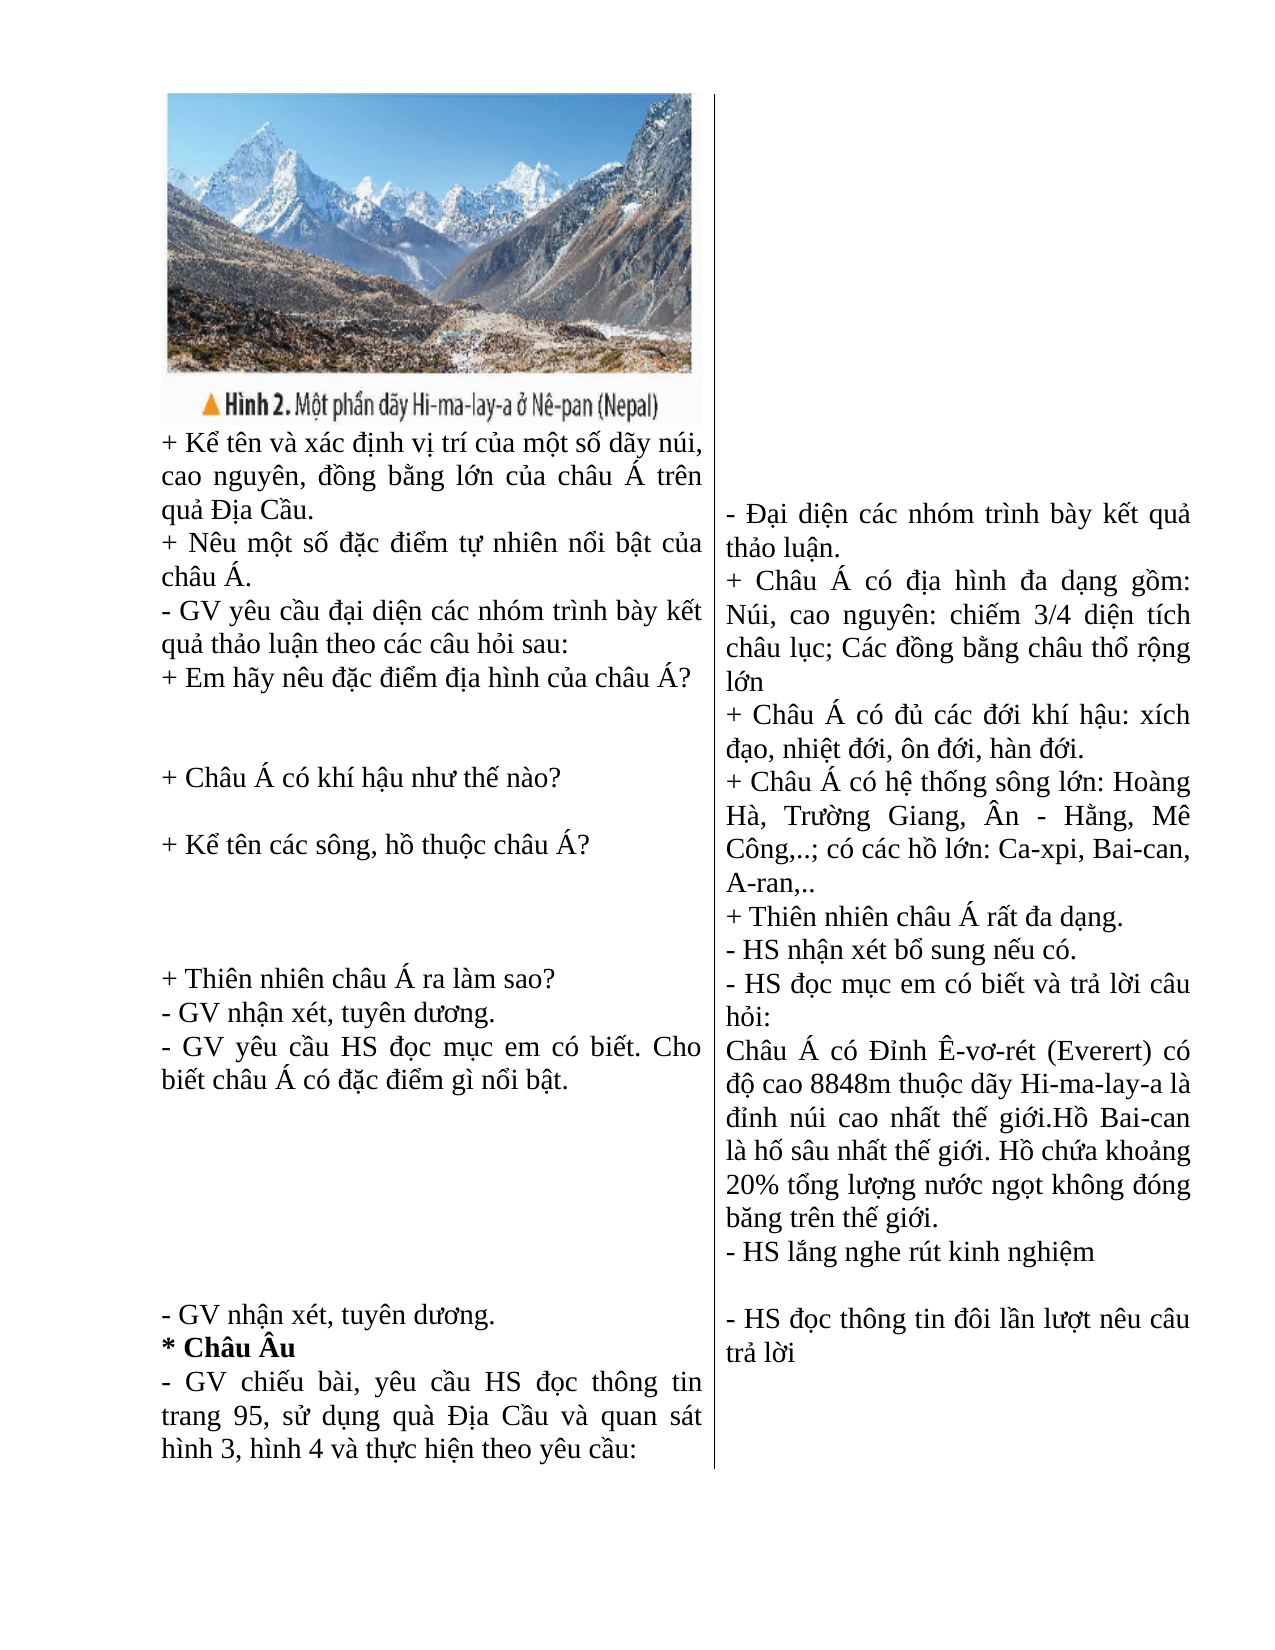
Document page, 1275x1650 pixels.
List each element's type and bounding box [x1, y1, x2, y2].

table_cell [715, 94, 1202, 1469]
picture [161, 93, 702, 425]
table_cell [150, 94, 714, 1469]
